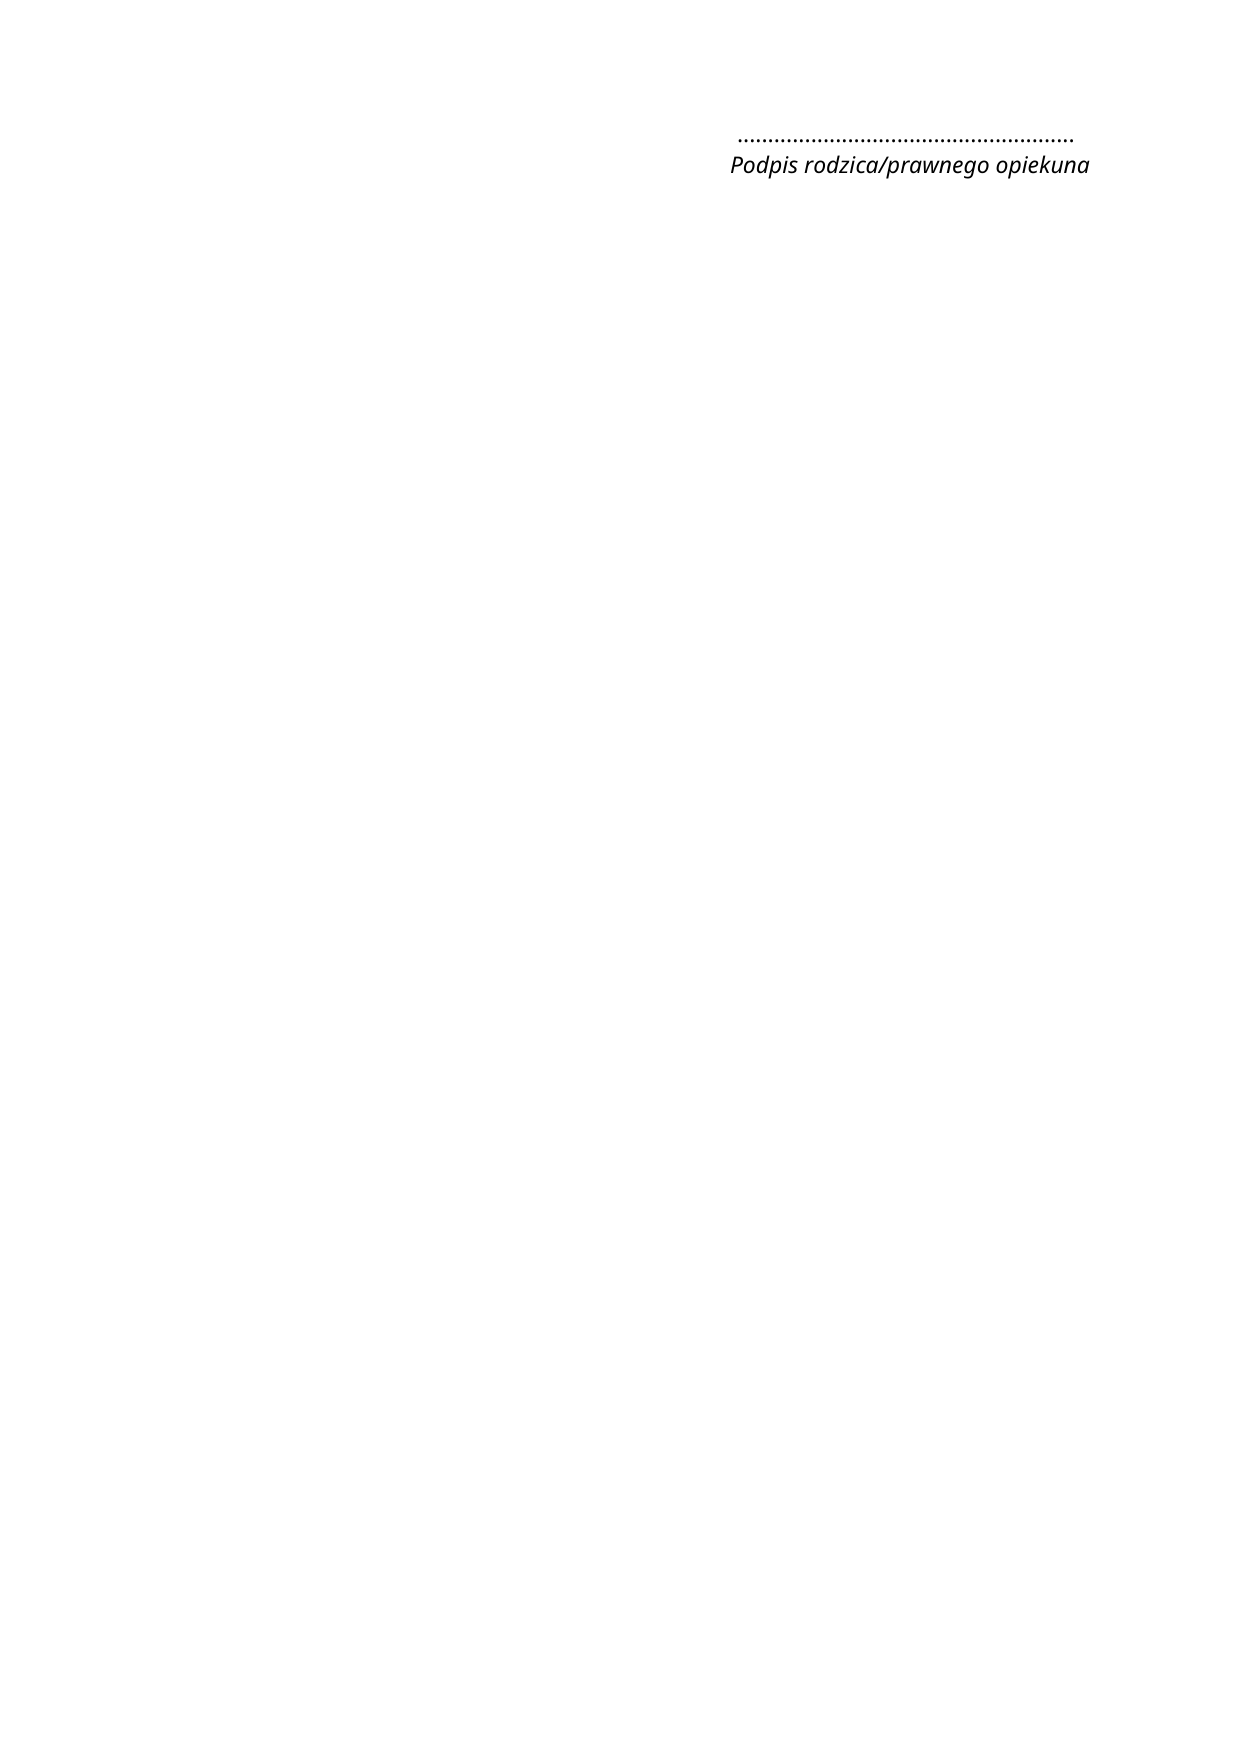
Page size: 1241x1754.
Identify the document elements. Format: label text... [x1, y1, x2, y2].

text ....................................................... Podpis rodzica/prawnego opiekuna [148, 118, 1093, 181]
